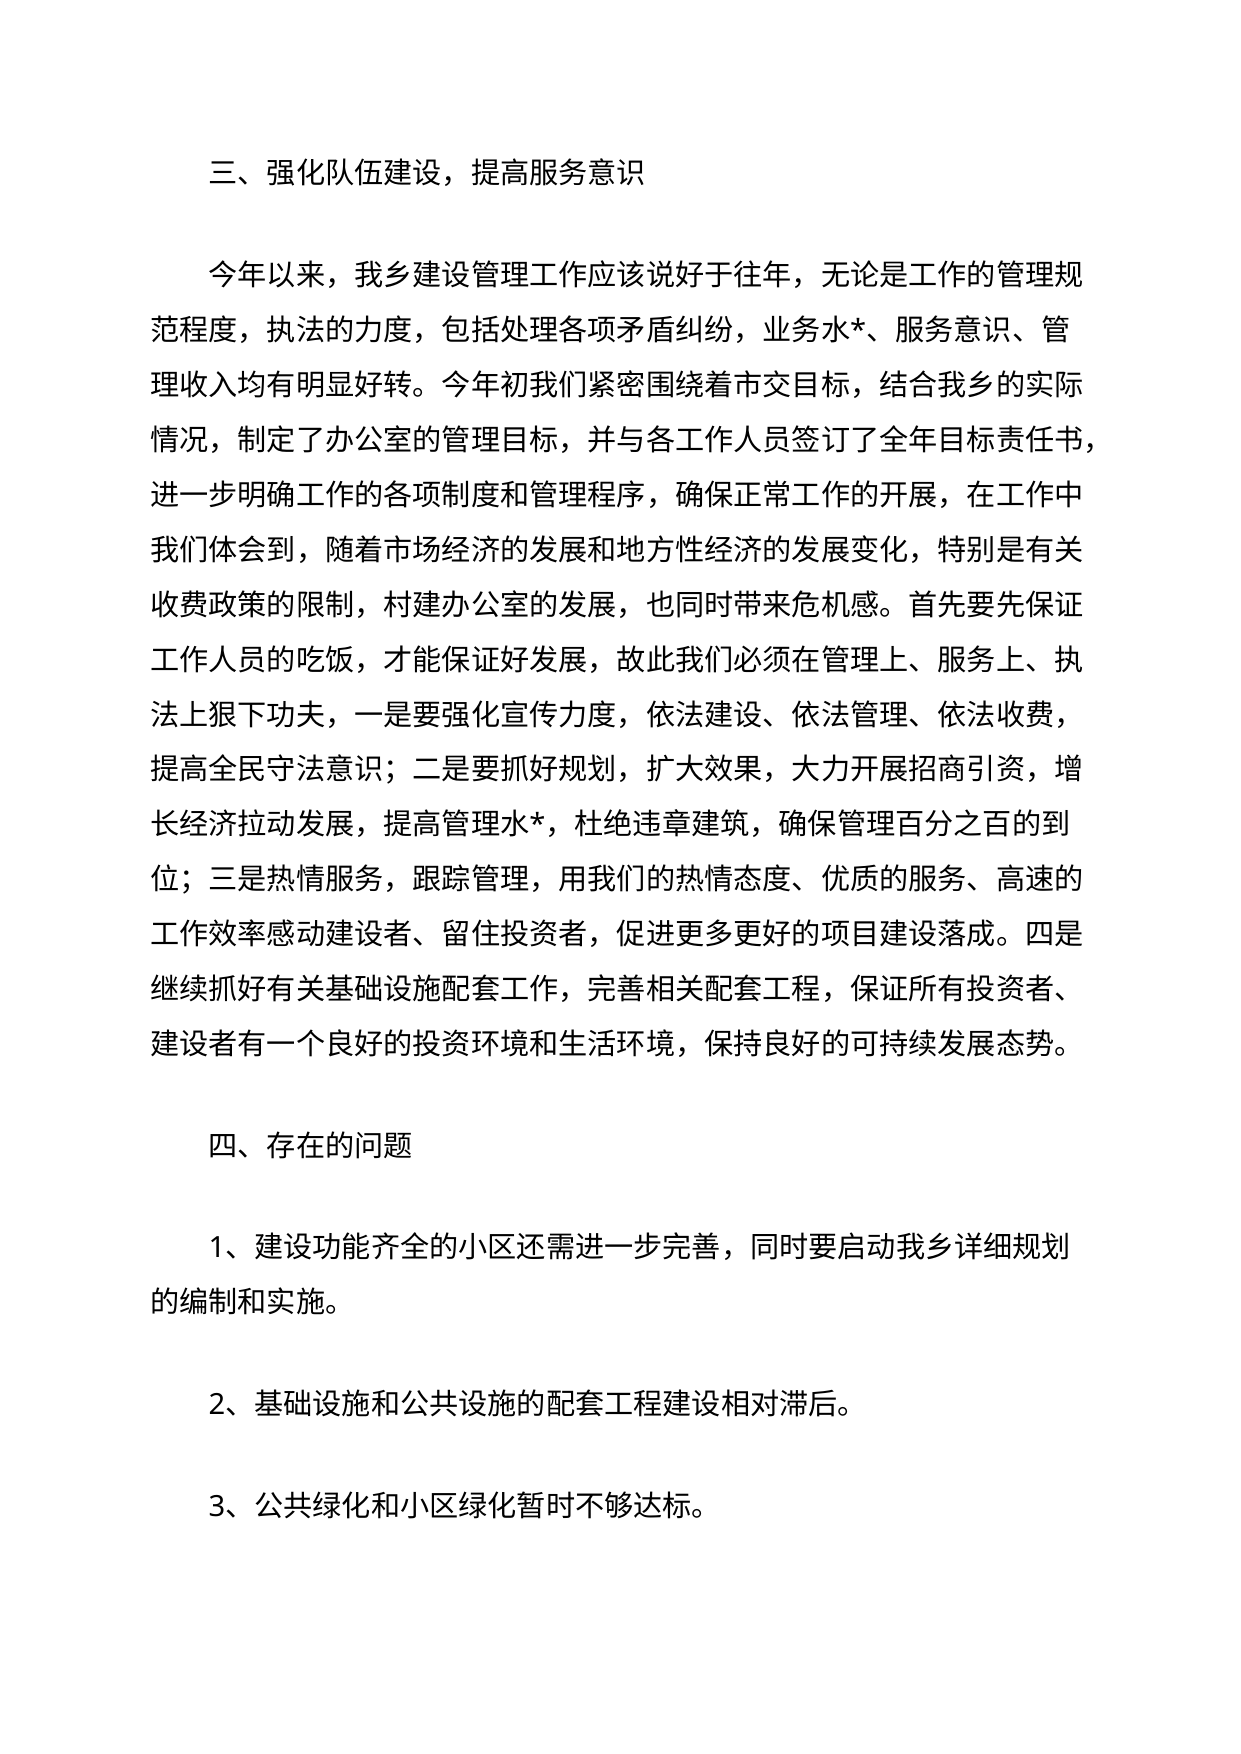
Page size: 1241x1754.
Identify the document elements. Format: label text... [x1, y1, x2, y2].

text 三、强化队伍建设，提高服务意识 [150, 150, 1090, 192]
text 2、基础设施和公共设施的配套工程建设相对滞后。 [150, 1381, 1090, 1423]
text 今年以来，我乡建设管理工作应该说好于往年，无论是工作的管理规范程度，执法的力度，包括处理各项矛盾纠纷，业务水*、服务意识、管理收入均有明显好转。今年初我们紧密围绕着市交目标，结合我乡的实际情况，制定了办公室的管理目标，并与各工作人员签订了全年目标责任书，进一步明确工作的各项制度和管理程序，确保正常工作的开展，在工作中我们体会到，随着市场经济的发展和地方性经济的发展变化，特别是有关收费政策的限制，村建办公室的发展，也同时带来危机感。首先要先保证工作人员的吃饭，才能保证好发展，故此我们必须在管理上、服务上、执法上狠下功夫，一是要强化宣传力度，依法建设、依法管理、依法收费，提高全民守法意识；二是要抓好规划，扩大效果，大力开展招商引资，增长经济拉动发展，提高管理水*，杜绝违章建筑，确保管理百分之百的到位；三是热情服务，跟踪管理，用我们的热情态度、优质的服务、高速的工作效率感动建设者、留住投资者，促进更多更好的项目建设落成。四是继续抓好有关基础设施配套工作，完善相关配套工程，保证所有投资者、建设者有一个良好的投资环境和生活环境，保持良好的可持续发展态势。 [150, 252, 1090, 1063]
text 1、建设功能齐全的小区还需进一步完善，同时要启动我乡详细规划的编制和实施。 [150, 1224, 1090, 1321]
text 四、存在的问题 [150, 1122, 1090, 1164]
text 3、公共绿化和小区绿化暂时不够达标。 [150, 1483, 1090, 1525]
